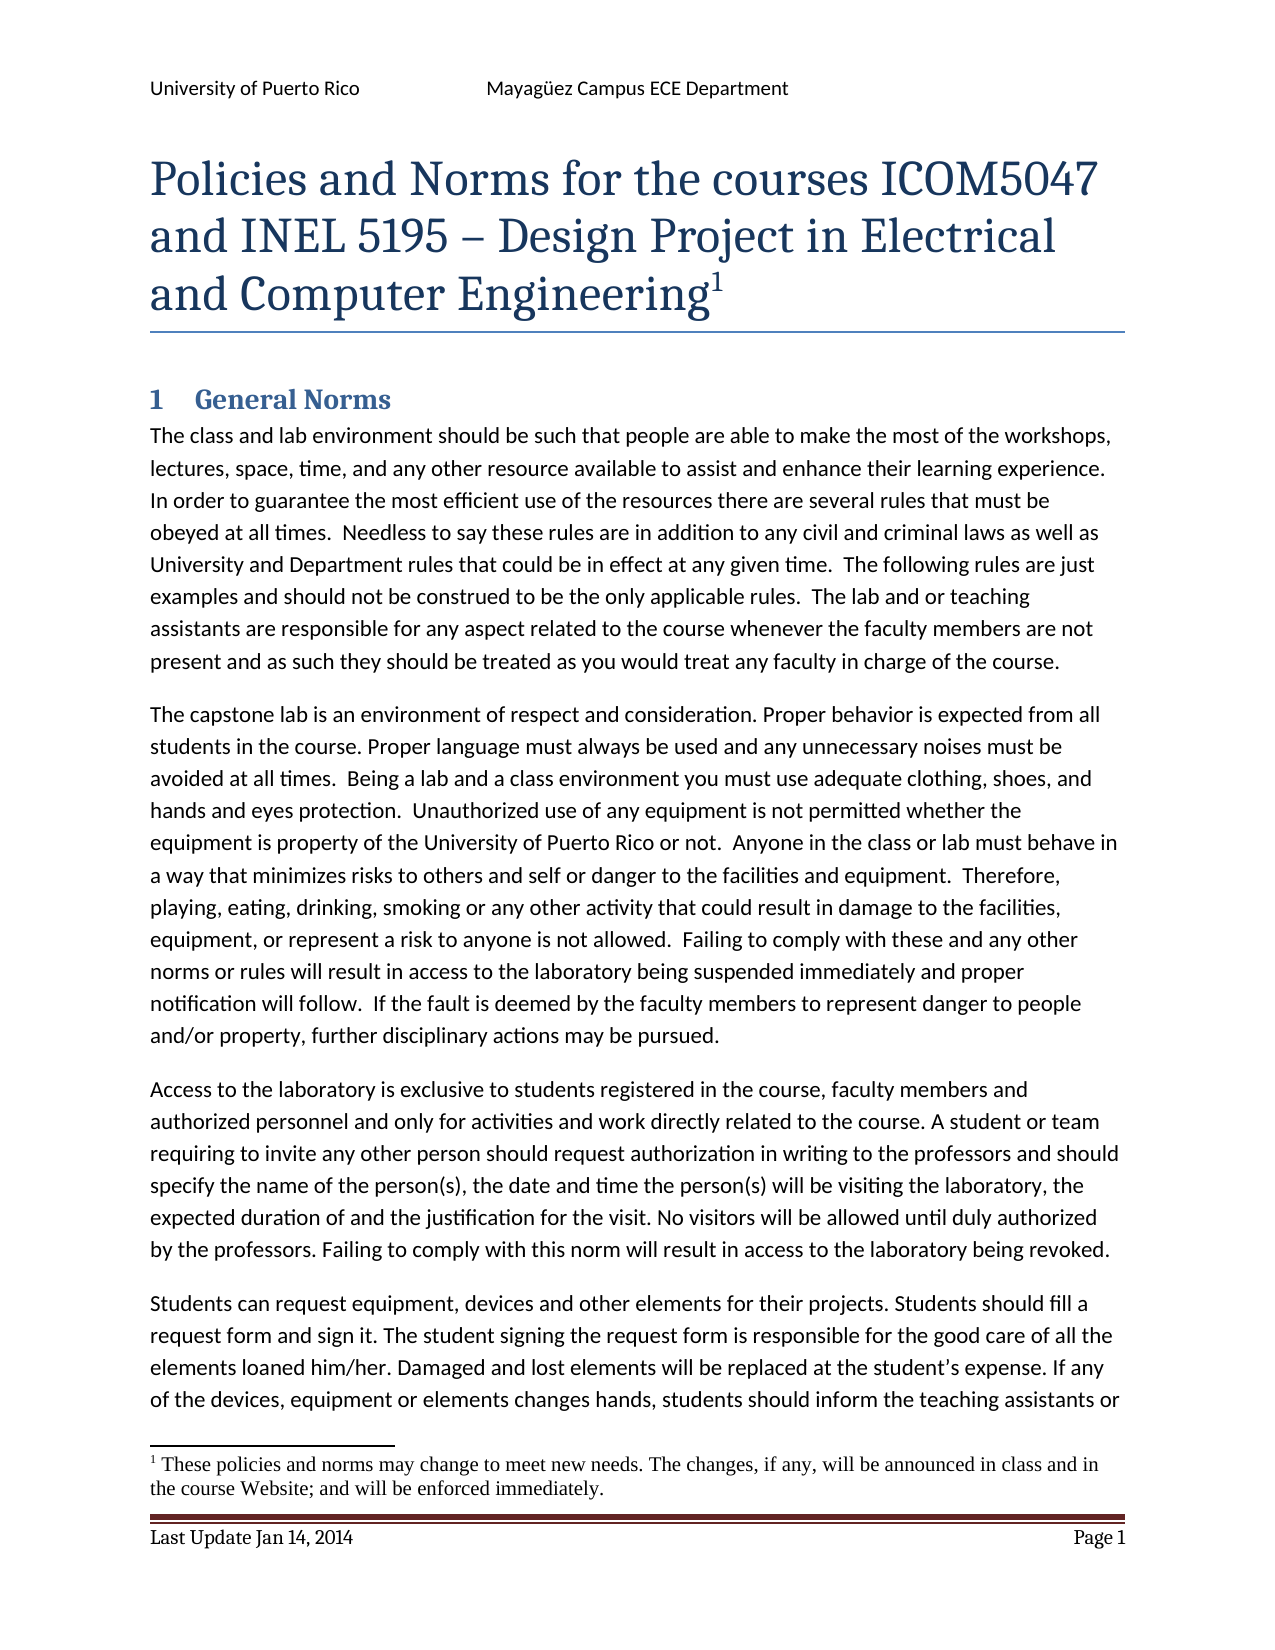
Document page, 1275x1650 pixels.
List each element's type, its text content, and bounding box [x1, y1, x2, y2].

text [150, 1289, 1125, 1413]
subtitle General Norms [150, 383, 1125, 416]
text The class and lab environment should be such that people are able to make the most of the workshops, lectures, space, time, and any other resource available to assist and enhance their learning experience. In order to guarantee the most efficient use of the resources there are several rules that must be obeyed at all times. Needless to say these rules are in addition to any civil and criminal laws as well as University and Department rules that could be in effect at any given time. The following rules are just examples and should not be construed to be the only applicable rules. The lab and or teaching assistants are responsible for any aspect related to the course whenever the faculty members are not present and as such they should be treated as you would treat any faculty in charge of the course. [150, 421, 1125, 675]
title Policies and Norms for the courses ICOM5047 and INEL 5195 – Design Project in Electrical and Computer Engineering [150, 150, 1125, 331]
text Access to the laboratory is exclusive to students registered in the course, faculty members and authorized personnel and only for activities and work directly related to the course. A student or team requiring to invite any other person should request authorization in writing to the professors and should specify the name of the person(s), the date and time the person(s) will be visiting the laboratory, the expected duration of and the justification for the visit. No visitors will be allowed until duly authorized by the professors. Failing to comply with this norm will result in access to the laboratory being revoked. [150, 1075, 1125, 1264]
text The capstone lab is an environment of respect and consideration. Proper behavior is expected from all students in the course. Proper language must always be used and any unnecessary noises must be avoided at all times. Being a lab and a class environment you must use adequate clothing, shoes, and hands and eyes protection. Unauthorized use of any equipment is not permitted whether the equipment is property of the or not. Anyone in the class or lab must behave in a way that minimizes risks to others and self or danger to the facilities and equipment. Therefore, playing, eating, drinking, smoking or any other activity that could result in damage to the facilities, equipment, or represent a risk to anyone is not allowed. Failing to comply with these and any other norms or rules will result in access to the laboratory being suspended immediately and proper notification will follow. If the fault is deemed by the faculty members to represent danger to people and/or property, further disciplinary actions may be pursued. [150, 700, 1125, 1050]
